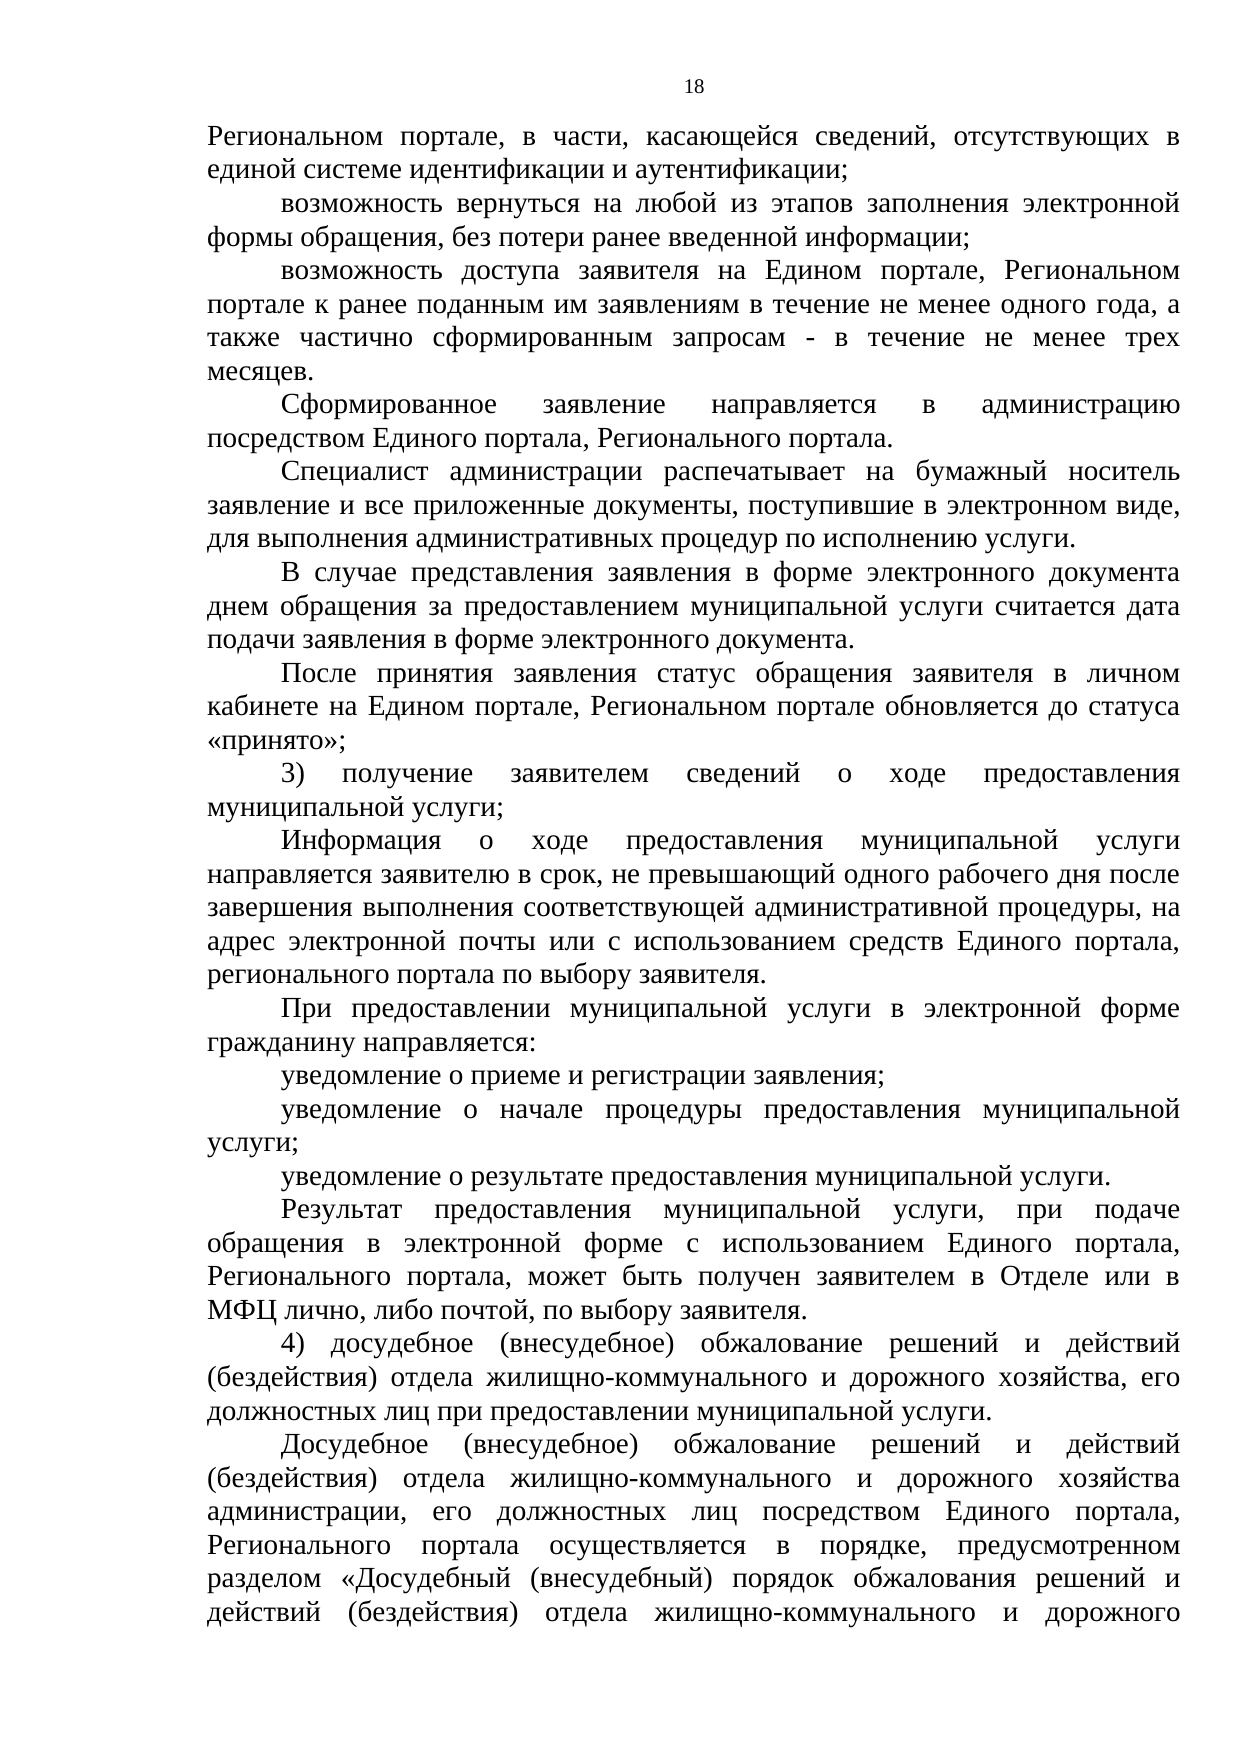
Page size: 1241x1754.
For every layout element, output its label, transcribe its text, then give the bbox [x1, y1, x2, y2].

text После принятия заявления статус обращения заявителя в личном кабинете на Едином портале, Региональном портале обновляется до статуса «принято»; [207, 655, 1181, 755]
text При предоставлении муниципальной услуги в электронной форме гражданину направляется: [207, 990, 1181, 1057]
text Сформированное заявление направляется в администрацию посредством Единого портала, Регионального портала. [207, 386, 1181, 453]
text Информация о ходе предоставления муниципальной услуги направляется заявителю в срок, не превышающий одного рабочего дня после завершения выполнения соответствующей административной процедуры, на адрес электронной почты или с использованием средств Единого портала, регионального портала по выбору заявителя. [207, 822, 1181, 990]
text возможность доступа заявителя на Едином портале, Региональном портале к ранее поданным им заявлениям в течение не менее одного года, а также частично сформированным запросам - в течение не менее трех месяцев. [207, 252, 1181, 386]
text уведомление о приеме и регистрации заявления; [207, 1057, 1181, 1091]
text 3) получение заявителем сведений о ходе предоставления муниципальной услуги; [207, 755, 1181, 822]
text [207, 1426, 1181, 1627]
text 4) досудебное (внесудебное) обжалование решений и действий (бездействия) отдела жилищно-коммунального и дорожного хозяйства, его должностных лиц при предоставлении муниципальной услуги. [207, 1326, 1181, 1426]
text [207, 118, 1181, 185]
text уведомление о результате предоставления муниципальной услуги. [207, 1158, 1181, 1191]
text В случае представления заявления в форме электронного документа днем обращения за предоставлением муниципальной услуги считается дата подачи заявления в форме электронного документа. [207, 554, 1181, 655]
text Специалист администрации распечатывает на бумажный носитель заявление и все приложенные документы, поступившие в электронном виде, для выполнения административных процедур по исполнению услуги. [207, 453, 1181, 554]
text Результат предоставления муниципальной услуги, при подаче обращения в электронной форме с использованием Единого портала, Регионального портала, может быть получен заявителем в Отделе или в МФЦ лично, либо почтой, по выбору заявителя. [207, 1191, 1181, 1326]
text уведомление о начале процедуры предоставления муниципальной услуги; [207, 1091, 1181, 1158]
text возможность вернуться на любой из этапов заполнения электронной формы обращения, без потери ранее введенной информации; [207, 185, 1181, 252]
